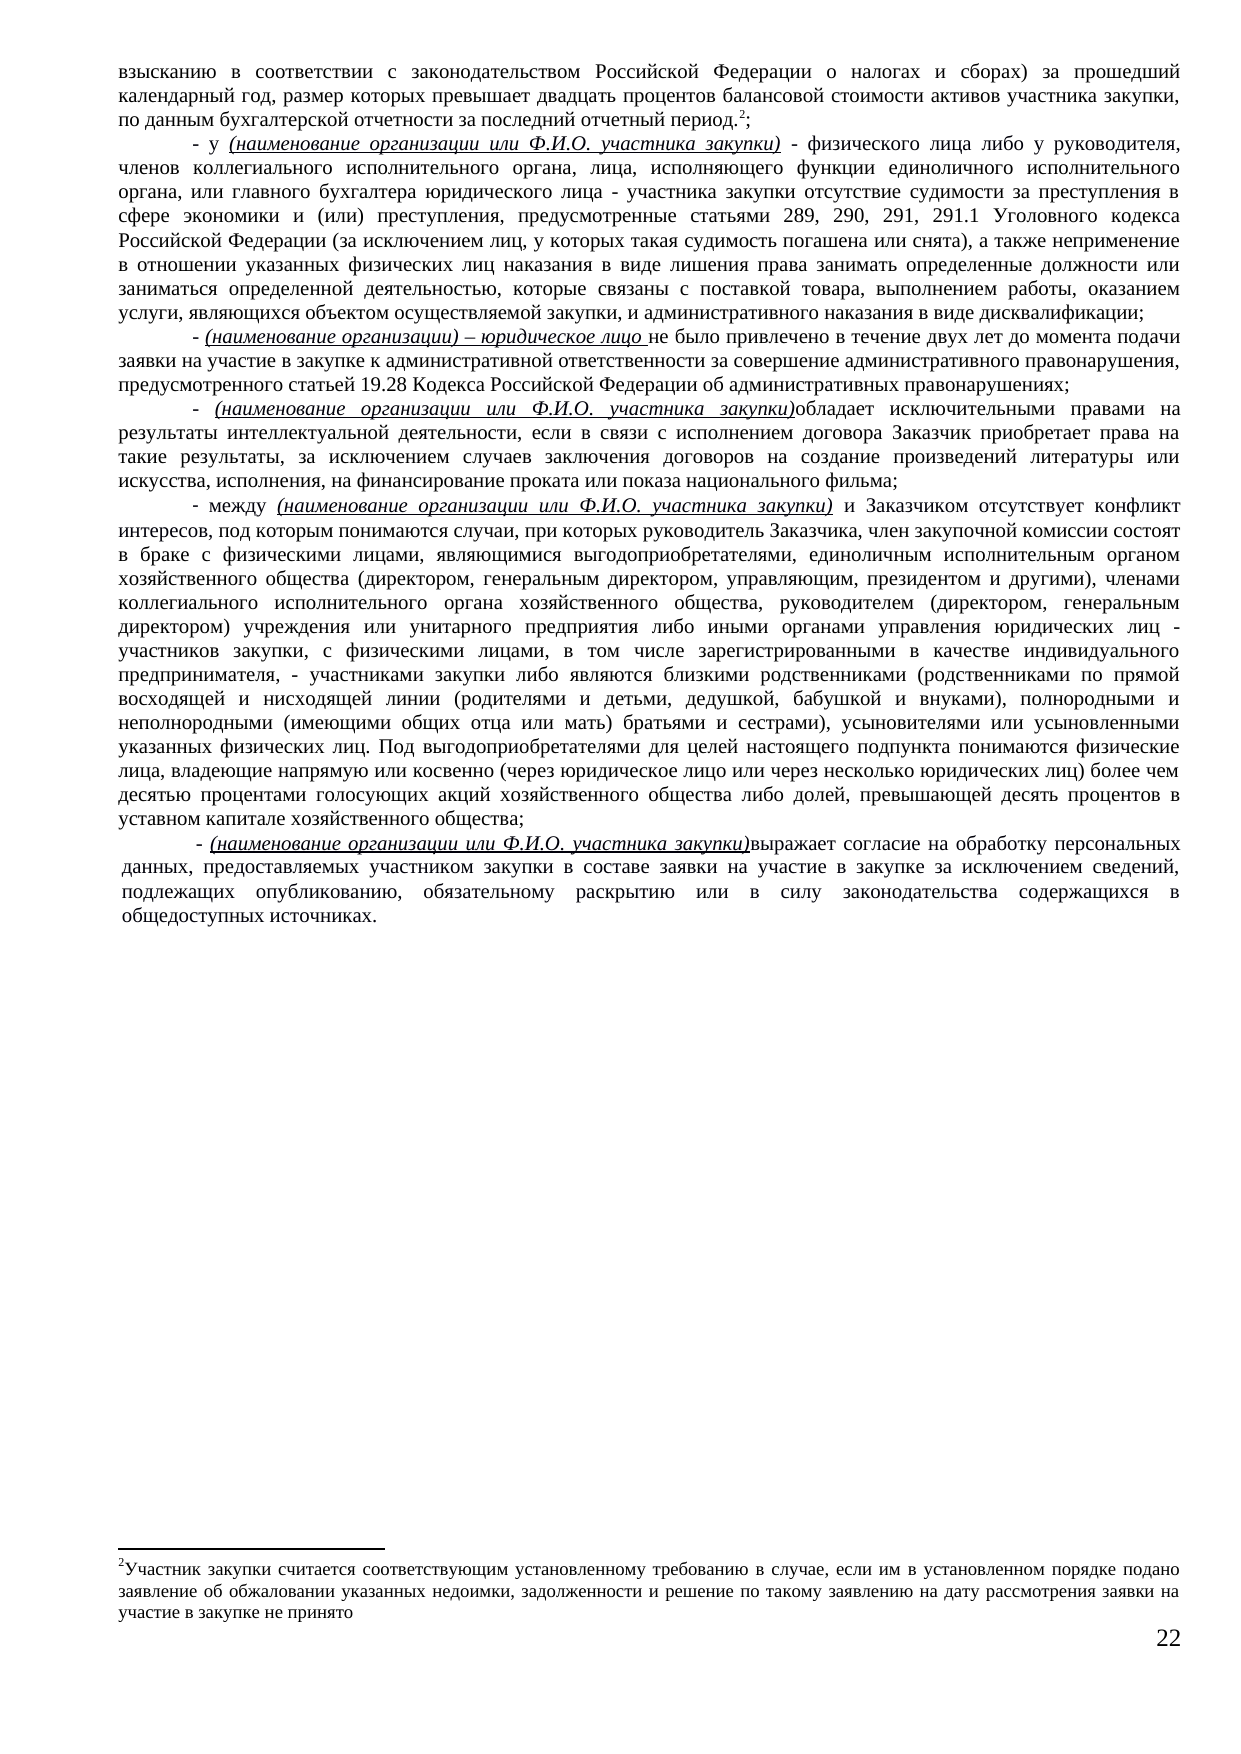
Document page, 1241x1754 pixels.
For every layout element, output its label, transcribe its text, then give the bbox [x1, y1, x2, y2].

text - у (наименование организации или Ф.И.О. участника закупки) - физического лица либо у руководителя, членов коллегиального исполнительного органа, лица, исполняющего функции единоличного исполнительного органа, или главного бухгалтера юридического лица - участника закупки отсутствие судимости за преступления в сфере экономики и (или) преступления, предусмотренные статьями 289, 290, 291, 291.1 Уголовного кодекса Российской Федерации (за исключением лиц, у которых такая судимость погашена или снята), а также неприменение в отношении указанных физических лиц наказания в виде лишения права занимать определенные должности или заниматься определенной деятельностью, которые связаны с поставкой товара, выполнением работы, оказанием услуги, являющихся объектом осуществляемой закупки, и административного наказания в виде дисквалификации; [118, 131, 1181, 324]
text - (наименование организации или Ф.И.О. участника закупки)обладает исключительными правами на результаты интеллектуальной деятельности, если в связи с исполнением договора Заказчик приобретает права на такие результаты, за исключением случаев заключения договоров на создание произведений литературы или искусства, исполнения, на финансирование проката или показа национального фильма; [118, 396, 1181, 492]
text - (наименование организации или Ф.И.О. участника закупки)выражает согласие на обработку персональных данных, предоставляемых участником закупки в составе заявки на участие в закупке за исключением сведений, подлежащих опубликованию, обязательному раскрытию или в силу законодательства содержащихся в общедоступных источниках. [122, 830, 1181, 927]
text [118, 59, 1181, 131]
text - между (наименование организации или Ф.И.О. участника закупки) и Заказчиком отсутствует конфликт интересов, под которым понимаются случаи, при которых руководитель Заказчика, член закупочной комиссии состоят в браке с физическими лицами, являющимися выгодоприобретателями, единоличным исполнительным органом хозяйственного общества (директором, генеральным директором, управляющим, президентом и другими), членами коллегиального исполнительного органа хозяйственного общества, руководителем (директором, генеральным директором) учреждения или унитарного предприятия либо иными органами управления юридических лиц - участников закупки, с физическими лицами, в том числе зарегистрированными в качестве индивидуального предпринимателя, - участниками закупки либо являются близкими родственниками (родственниками по прямой восходящей и нисходящей линии (родителями и детьми, дедушкой, бабушкой и внуками), полнородными и неполнородными (имеющими общих отца или мать) братьями и сестрами), усыновителями или усыновленными указанных физических лиц. Под выгодоприобретателями для целей настоящего подпункта понимаются физические лица, владеющие напрямую или косвенно (через юридическое лицо или через несколько юридических лиц) более чем десятью процентами голосующих акций хозяйственного общества либо долей, превышающей десять процентов в уставном капитале хозяйственного общества; [118, 492, 1181, 830]
text - (наименование организации) – юридическое лицо не было привлечено в течение двух лет до момента подачи заявки на участие в закупке к административной ответственности за совершение административного правонарушения, предусмотренного статьей 19.28 Кодекса Российской Федерации об административных правонарушениях; [118, 324, 1181, 396]
